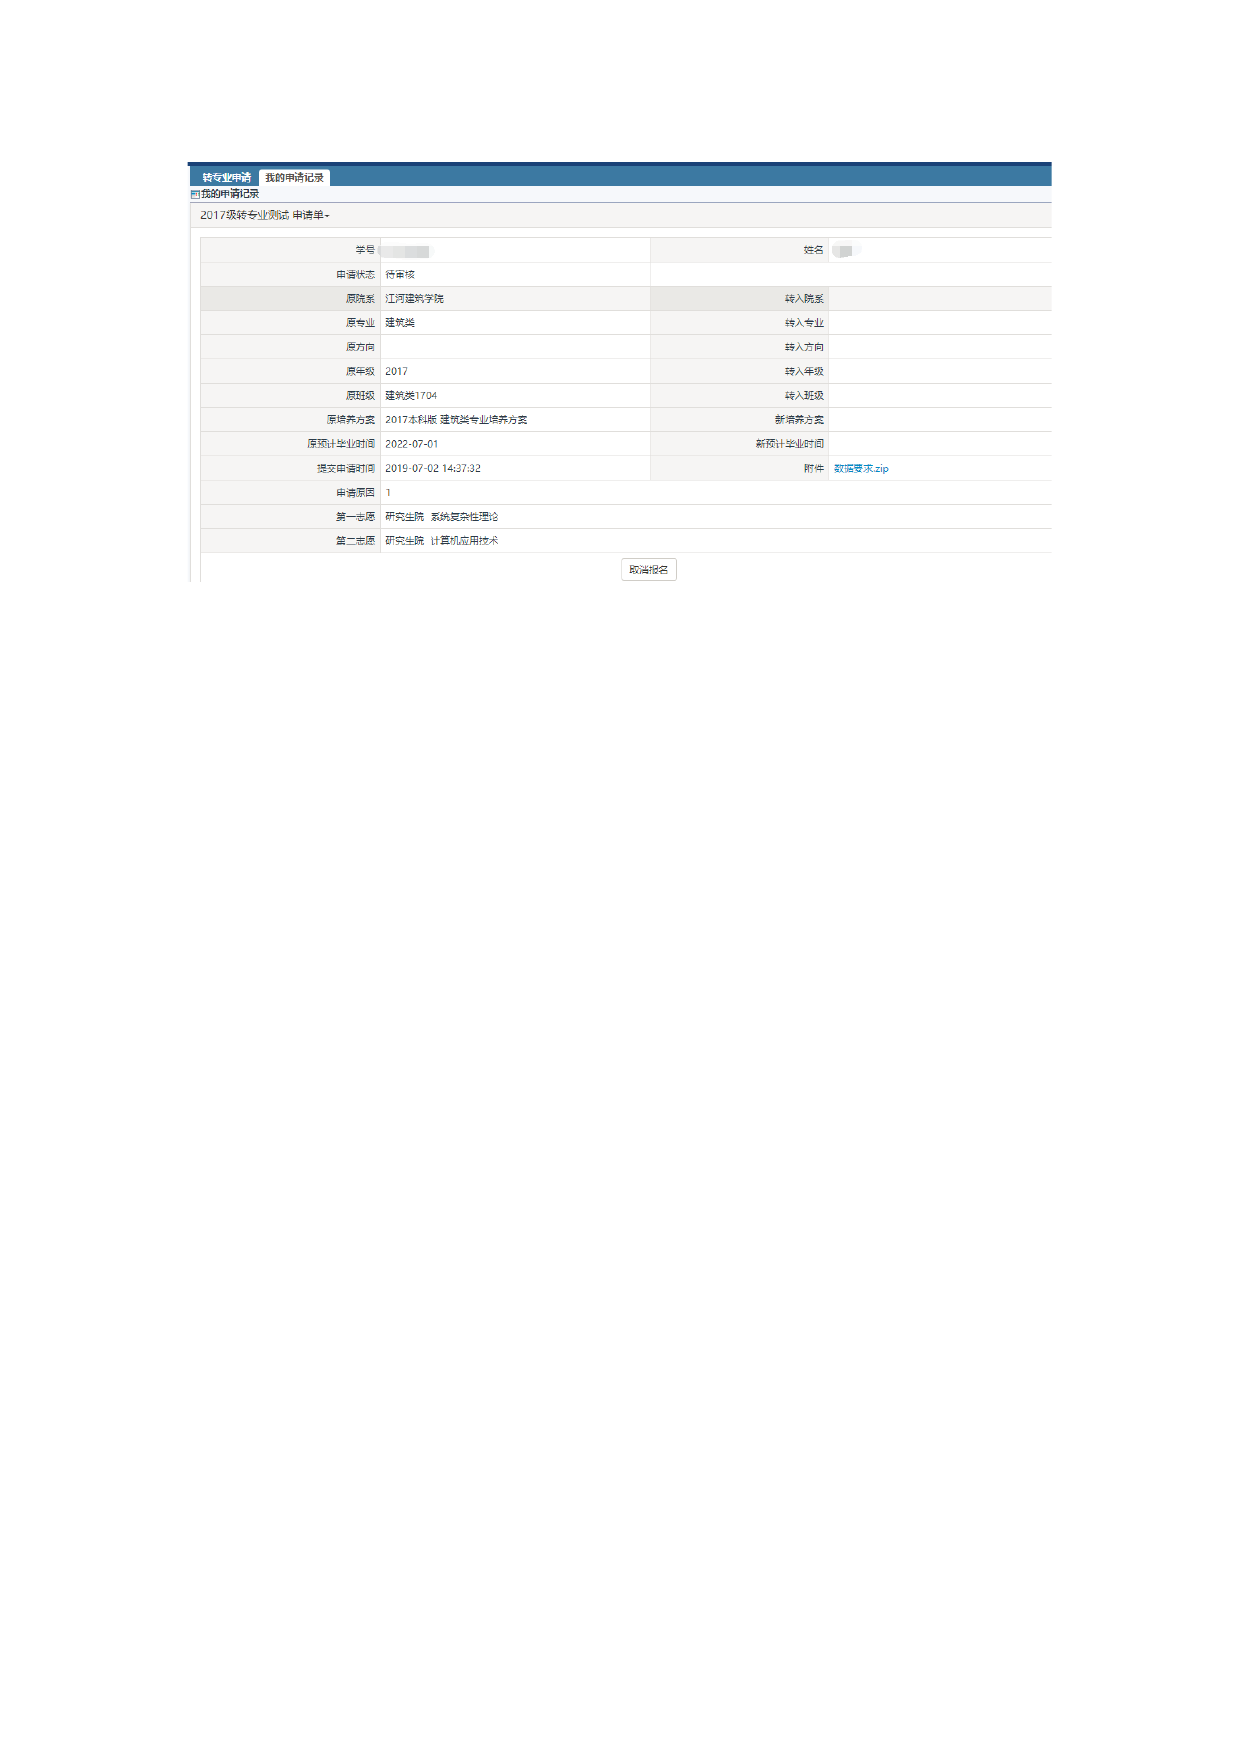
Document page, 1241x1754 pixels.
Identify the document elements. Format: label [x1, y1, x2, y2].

picture [187, 162, 1052, 582]
